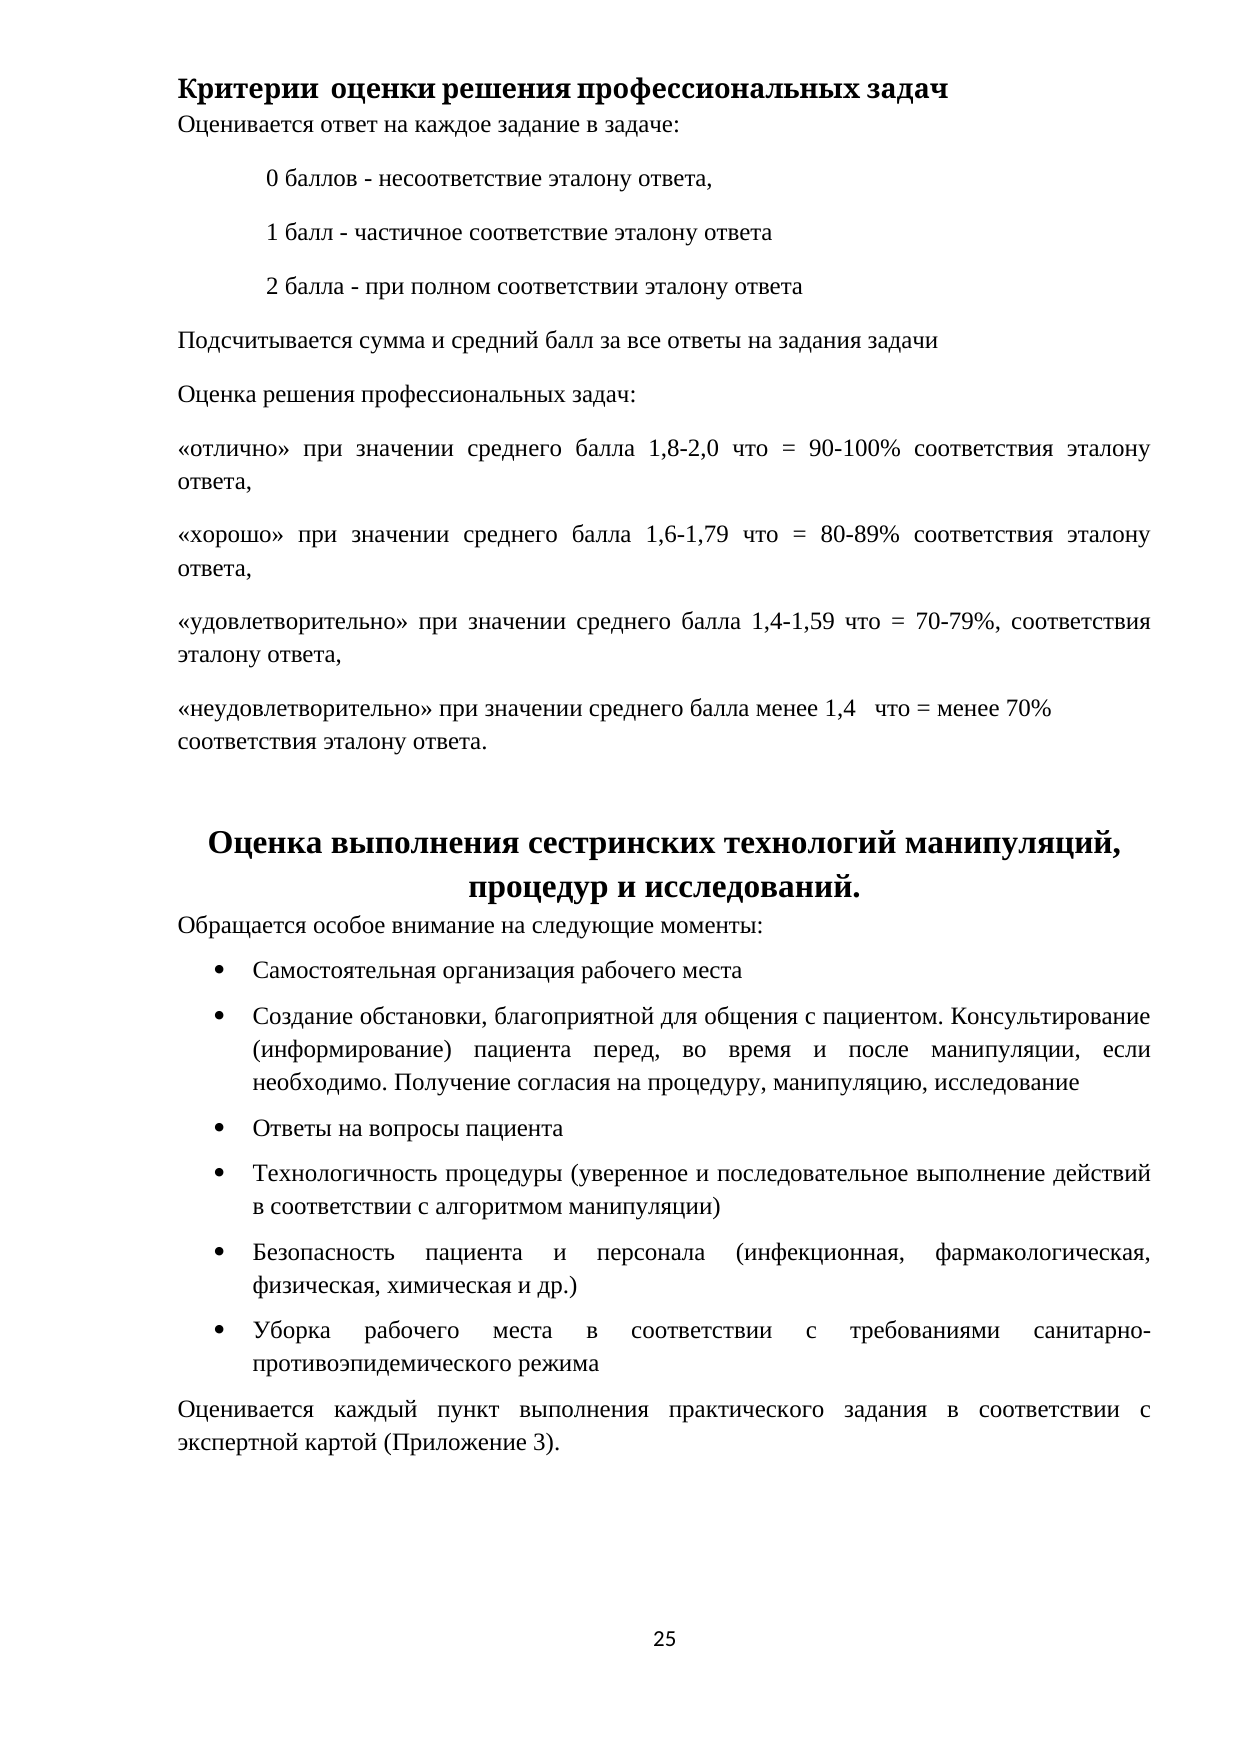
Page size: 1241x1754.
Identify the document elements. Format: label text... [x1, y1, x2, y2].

text «хорошо» при значении среднего балла 1,6-1,79 что = 80-89% соответствия эталону ответа, [177, 519, 1152, 581]
text Оценивается ответ на каждое задание в задаче: [177, 109, 1152, 138]
text Подсчитывается сумма и средний балл за все ответы на задания задачи [177, 325, 1152, 354]
text Обращается особое внимание на следующие моменты: [177, 910, 1152, 939]
text 0 баллов - несоответствие эталону ответа, [177, 163, 1152, 192]
list Безопасность пациента и персонала (инфекционная, фармакологическая, физическая, химическая и др.) [215, 1237, 1152, 1298]
text 2 балла - при полном соответствии эталону ответа [177, 271, 1152, 300]
list Ответы на вопросы пациента [215, 1113, 1152, 1141]
text 1 балл - частичное соответствие эталону ответа [177, 217, 1152, 246]
list Технологичность процедуры (уверенное и последовательное выполнение действий в соответствии с алгоритмом манипуляции) [215, 1158, 1152, 1220]
subtitle Критерии оценки решения профессиональных задач [177, 74, 1152, 105]
list Создание обстановки, благоприятной для общения с пациентом. Консультирование (информирование) пациента перед, во время и после манипуляции, если необходимо. Получение согласия на процедуру, манипуляцию, исследование [215, 1001, 1152, 1096]
list Самостоятельная организация рабочего места [215, 956, 1152, 984]
list Уборка рабочего места в соответствии с требованиями санитарно-противоэпидемического режима [215, 1315, 1152, 1377]
text «неудовлетворительно» при значении среднего балла менее 1,4 что = менее 70% соответствия эталону ответа. [177, 693, 1152, 755]
text «отлично» при значении среднего балла 1,8-2,0 что = 90-100% соответствия эталону ответа, [177, 433, 1152, 494]
subtitle Оценка выполнения сестринских технологий манипуляций, процедур и исследований. [177, 822, 1152, 904]
text Оценивается каждый пункт выполнения практического задания в соответствии с экспертной картой (Приложение 3). [177, 1394, 1152, 1456]
text «удовлетворительно» при значении среднего балла 1,4-1,59 что = 70-79%, соответствия эталону ответа, [177, 606, 1152, 668]
text Оценка решения профессиональных задач: [177, 379, 1152, 408]
